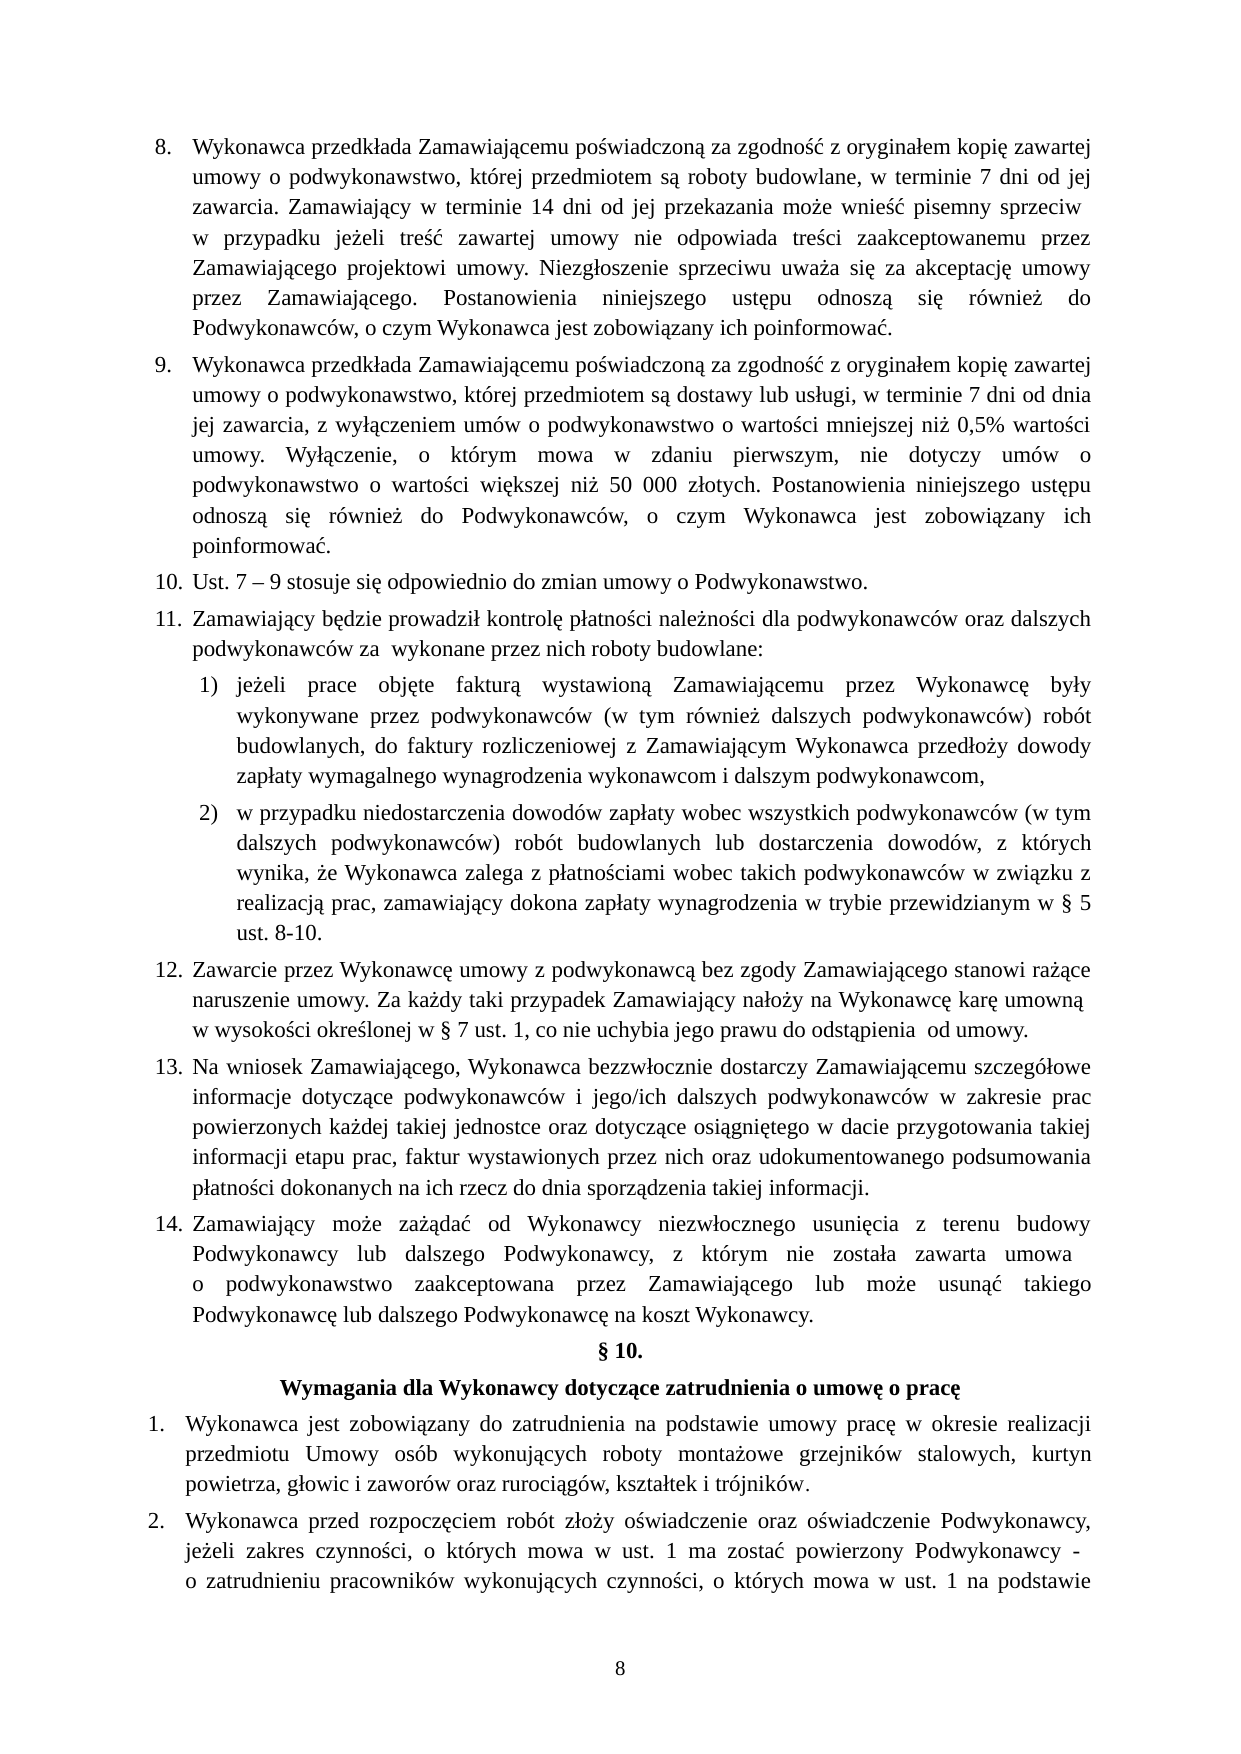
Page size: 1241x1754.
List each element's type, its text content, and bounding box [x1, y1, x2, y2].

text § 10. [148, 1337, 1092, 1363]
list Wykonawca jest zobowiązany do zatrudnienia na podstawie umowy pracę w okresie realizacji przedmiotu Umowy osób wykonujących roboty montażowe grzejników stalowych, kurtyn powietrza, głowic i zaworów oraz rurociągów, kształtek i trójników. [148, 1410, 1092, 1497]
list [148, 1507, 1092, 1594]
list Na wniosek Zamawiającego, Wykonawca bezzwłocznie dostarczy Zamawiającemu szczegółowe informacje dotyczące podwykonawców i jego/ich dalszych podwykonawców w zakresie prac powierzonych każdej takiej jednostce oraz dotyczące osiągniętego w dacie przygotowania takiej informacji etapu prac, faktur wystawionych przez nich oraz udokumentowanego podsumowania płatności dokonanych na ich rzecz do dnia sporządzenia takiej informacji. [154, 1053, 1092, 1200]
list w przypadku niedostarczenia dowodów zapłaty wobec wszystkich podwykonawców (w tym dalszych podwykonawców) robót budowlanych lub dostarczenia dowodów, z których wynika, że Wykonawca zalega z płatnościami wobec takich podwykonawców w związku z realizacją prac, zamawiający dokona zapłaty wynagrodzenia w trybie przewidzianym w § 5 ust. 8-10. [199, 798, 1092, 946]
list Wykonawca przedkłada Zamawiającemu poświadczoną za zgodność z oryginałem kopię zawartej umowy o podwykonawstwo, której przedmiotem są dostawy lub usługi, w terminie 7 dni od dnia jej zawarcia, z wyłączeniem umów o podwykonawstwo o wartości mniejszej niż 0,5% wartości umowy. Wyłączenie, o którym mowa w zdaniu pierwszym, nie dotyczy umów o podwykonawstwo o wartości większej niż 50 000 złotych. Postanowienia niniejszego ustępu odnoszą się również do Podwykonawców, o czym Wykonawca jest zobowiązany ich poinformować. [154, 351, 1092, 558]
list Zamawiający będzie prowadził kontrolę płatności należności dla podwykonawców oraz dalszych podwykonawców za wykonane przez nich roboty budowlane: [154, 605, 1092, 661]
text Wymagania dla Wykonawcy dotyczące zatrudnienia o umowę o pracę [148, 1373, 1092, 1400]
list Zawarcie przez Wykonawcę umowy z podwykonawcą bez zgody Zamawiającego stanowi rażące naruszenie umowy. Za każdy taki przypadek Zamawiający nałoży na Wykonawcę karę umowną w wysokości określonej w § 7 ust. 1, co nie uchybia jego prawu do odstąpienia od umowy. [154, 956, 1092, 1043]
list Ust. 7 – 9 stosuje się odpowiednio do zmian umowy o Podwykonawstwo. [154, 568, 1092, 595]
list jeżeli prace objęte fakturą wystawioną Zamawiającemu przez Wykonawcę były wykonywane przez podwykonawców (w tym również dalszych podwykonawców) robót budowlanych, do faktury rozliczeniowej z Zamawiającym Wykonawca przedłoży dowody zapłaty wymagalnego wynagrodzenia wykonawcom i dalszym podwykonawcom, [199, 671, 1092, 788]
list Wykonawca przedkłada Zamawiającemu poświadczoną za zgodność z oryginałem kopię zawartej umowy o podwykonawstwo, której przedmiotem są roboty budowlane, w terminie 7 dni od jej zawarcia. Zamawiający w terminie 14 dni od jej przekazania może wnieść pisemny sprzeciw w przypadku jeżeli treść zawartej umowy nie odpowiada treści zaakceptowanemu przez Zamawiającego projektowi umowy. Niezgłoszenie sprzeciwu uważa się za akceptację umowy przez Zamawiającego. Postanowienia niniejszego ustępu odnoszą się również do Podwykonawców, o czym Wykonawca jest zobowiązany ich poinformować. [154, 133, 1092, 341]
list Zamawiający może zażądać od Wykonawcy niezwłocznego usunięcia z terenu budowy Podwykonawcy lub dalszego Podwykonawcy, z którym nie została zawarta umowa o podwykonawstwo zaakceptowana przez Zamawiającego lub może usunąć takiego Podwykonawcę lub dalszego Podwykonawcę na koszt Wykonawcy. [154, 1210, 1092, 1327]
